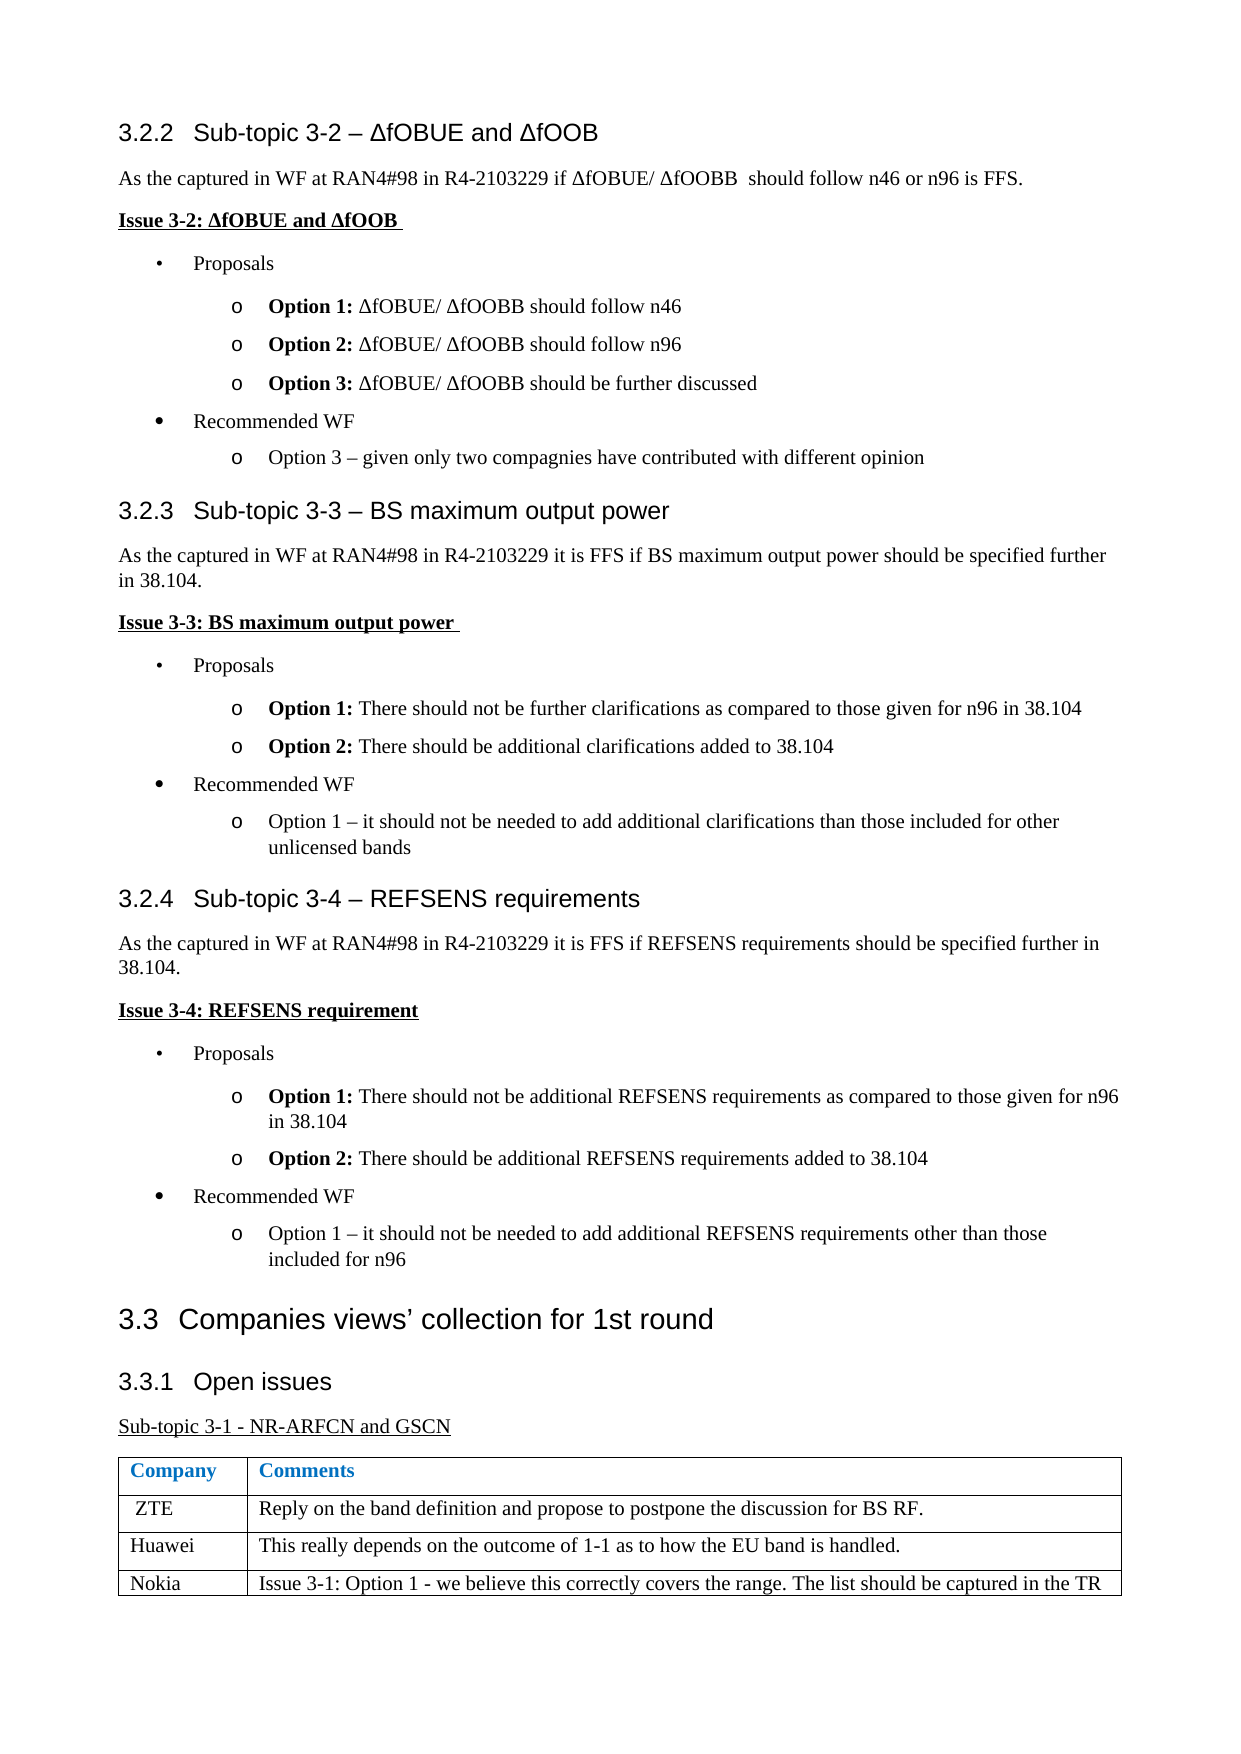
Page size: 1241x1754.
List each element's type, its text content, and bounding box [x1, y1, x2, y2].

list Option 1: ΔfOBUE/ ΔfOOBB should follow n46 [231, 294, 1122, 320]
list Option 1: There should not be further clarifications as compared to those given for n96 in 38.104 [231, 696, 1122, 722]
subtitle Sub-topic 3-4 – REFSENS requirements [118, 884, 1122, 912]
table_cell Huawei [119, 1533, 247, 1570]
text As the captured in WF at RAN4#98 in R4-2103229 it is FFS if BS maximum output power should be specified further in 38.104. [118, 543, 1122, 592]
table_cell Nokia [119, 1571, 247, 1595]
list Option 2: There should be additional REFSENS requirements added to 38.104 [231, 1146, 1122, 1172]
subtitle Sub-topic 3-2 – ΔfOBUE and ΔfOOB [118, 118, 1122, 147]
list Proposals [156, 653, 1122, 677]
subtitle Open issues [118, 1367, 1122, 1395]
text Issue 3-3: BS maximum output power [118, 610, 1122, 634]
text As the captured in WF at RAN4#98 in R4-2103229 it is FFS if REFSENS requirements should be specified further in 38.104. [118, 931, 1122, 979]
list Recommended WF [156, 772, 1122, 796]
list Recommended WF [156, 409, 1122, 433]
subtitle Companies views’ collection for 1st round [118, 1302, 1122, 1335]
list Option 1 – it should not be needed to add additional REFSENS requirements other than those included for n96 [231, 1221, 1122, 1271]
list Proposals [156, 1041, 1122, 1065]
list Proposals [156, 251, 1122, 275]
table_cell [248, 1571, 1121, 1595]
text Sub-topic 3-1 - NR-ARFCN and GSCN [118, 1414, 1122, 1438]
text Issue 3-4: REFSENS requirement [118, 998, 1122, 1022]
list Option 3 – given only two compagnies have contributed with different opinion [231, 445, 1122, 471]
list Option 1 – it should not be needed to add additional clarifications than those included for other unlicensed bands [231, 809, 1122, 859]
list Option 3: ΔfOBUE/ ΔfOOBB should be further discussed [231, 370, 1122, 396]
subtitle Sub-topic 3-3 – BS maximum output power [118, 496, 1122, 525]
table_header Comments [248, 1458, 1121, 1494]
list Option 2: There should be additional clarifications added to 38.104 [231, 734, 1122, 760]
table_cell ZTE [119, 1496, 247, 1532]
table_cell This really depends on the outcome of 1-1 as to how the EU band is handled. [248, 1533, 1121, 1570]
table_cell Reply on the band definition and propose to postpone the discussion for BS RF. [248, 1496, 1121, 1532]
text Issue 3-2: ΔfOBUE and ΔfOOB [118, 208, 1122, 232]
list Option 2: ΔfOBUE/ ΔfOOBB should follow n96 [231, 332, 1122, 358]
table_header Company [119, 1458, 247, 1494]
list Recommended WF [156, 1184, 1122, 1208]
text As the captured in WF at RAN4#98 in R4-2103229 if ΔfOBUE/ ΔfOOBB should follow n46 or n96 is FFS. [118, 166, 1122, 189]
list Option 1: There should not be additional REFSENS requirements as compared to those given for n96 in 38.104 [231, 1084, 1122, 1133]
